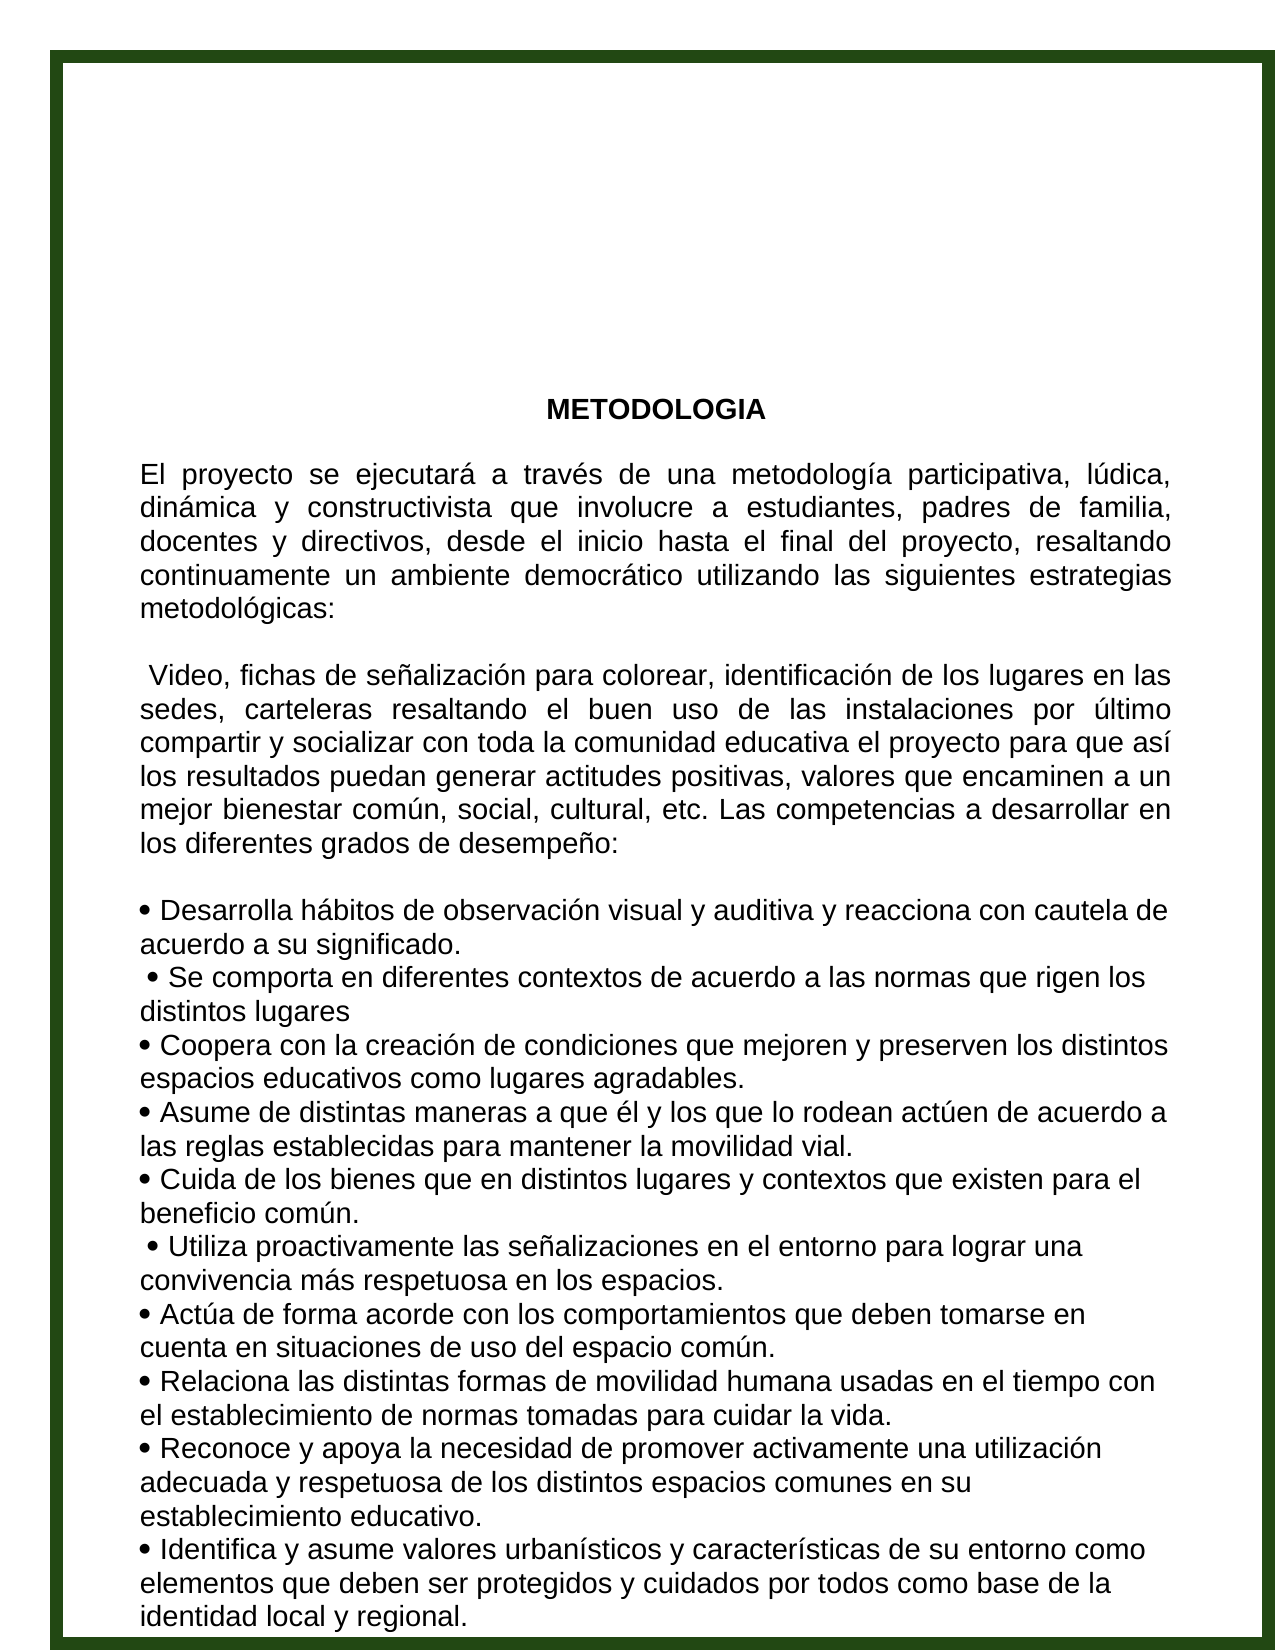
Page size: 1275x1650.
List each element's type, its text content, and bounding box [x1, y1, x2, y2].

text Asume de distintas maneras a que él y los que lo rodean actúen de acuerdo a las reglas establecidas para mantener la movilidad vial. [139, 1095, 1173, 1162]
text Reconoce y apoya la necesidad de promover activamente una utilización adecuada y respetuosa de los distintos espacios comunes en su establecimiento educativo. [139, 1431, 1173, 1532]
text Utiliza proactivamente las señalizaciones en el entorno para lograr una convivencia más respetuosa en los espacios. [139, 1229, 1173, 1297]
text Se comporta en diferentes contextos de acuerdo a las normas que rigen los distintos lugares [139, 960, 1173, 1027]
text Identifica y asume valores urbanísticos y características de su entorno como elementos que deben ser protegidos y cuidados por todos como base de la identidad local y regional. [139, 1532, 1173, 1633]
text Actúa de forma acorde con los comportamientos que deben tomarse en cuenta en situaciones de uso del espacio común. [139, 1297, 1173, 1364]
text Video, fichas de señalización para colorear, identificación de los lugares en las sedes, carteleras resaltando el buen uso de las instalaciones por último compartir y socializar con toda la comunidad educativa el proyecto para que así los resultados puedan generar actitudes positivas, valores que encaminen a un mejor bienestar común, social, cultural, etc. Las competencias a desarrollar en los diferentes grados de desempeño: [139, 658, 1173, 859]
text Relaciona las distintas formas de movilidad humana usadas en el tiempo con el establecimiento de normas tomadas para cuidar la vida. [139, 1364, 1173, 1431]
text El proyecto se ejecutará a través de una metodología participativa, lúdica, dinámica y constructivista que involucre a estudiantes, padres de familia, docentes y directivos, desde el inicio hasta el final del proyecto, resaltando continuamente un ambiente democrático utilizando las siguientes estrategias metodológicas: [139, 457, 1173, 624]
text METODOLOGIA [139, 392, 1173, 426]
text Coopera con la creación de condiciones que mejoren y preserven los distintos espacios educativos como lugares agradables. [139, 1027, 1173, 1095]
text Desarrolla hábitos de observación visual y auditiva y reacciona con cautela de acuerdo a su significado. [139, 893, 1173, 960]
text Cuida de los bienes que en distintos lugares y contextos que existen para el beneficio común. [139, 1162, 1173, 1229]
